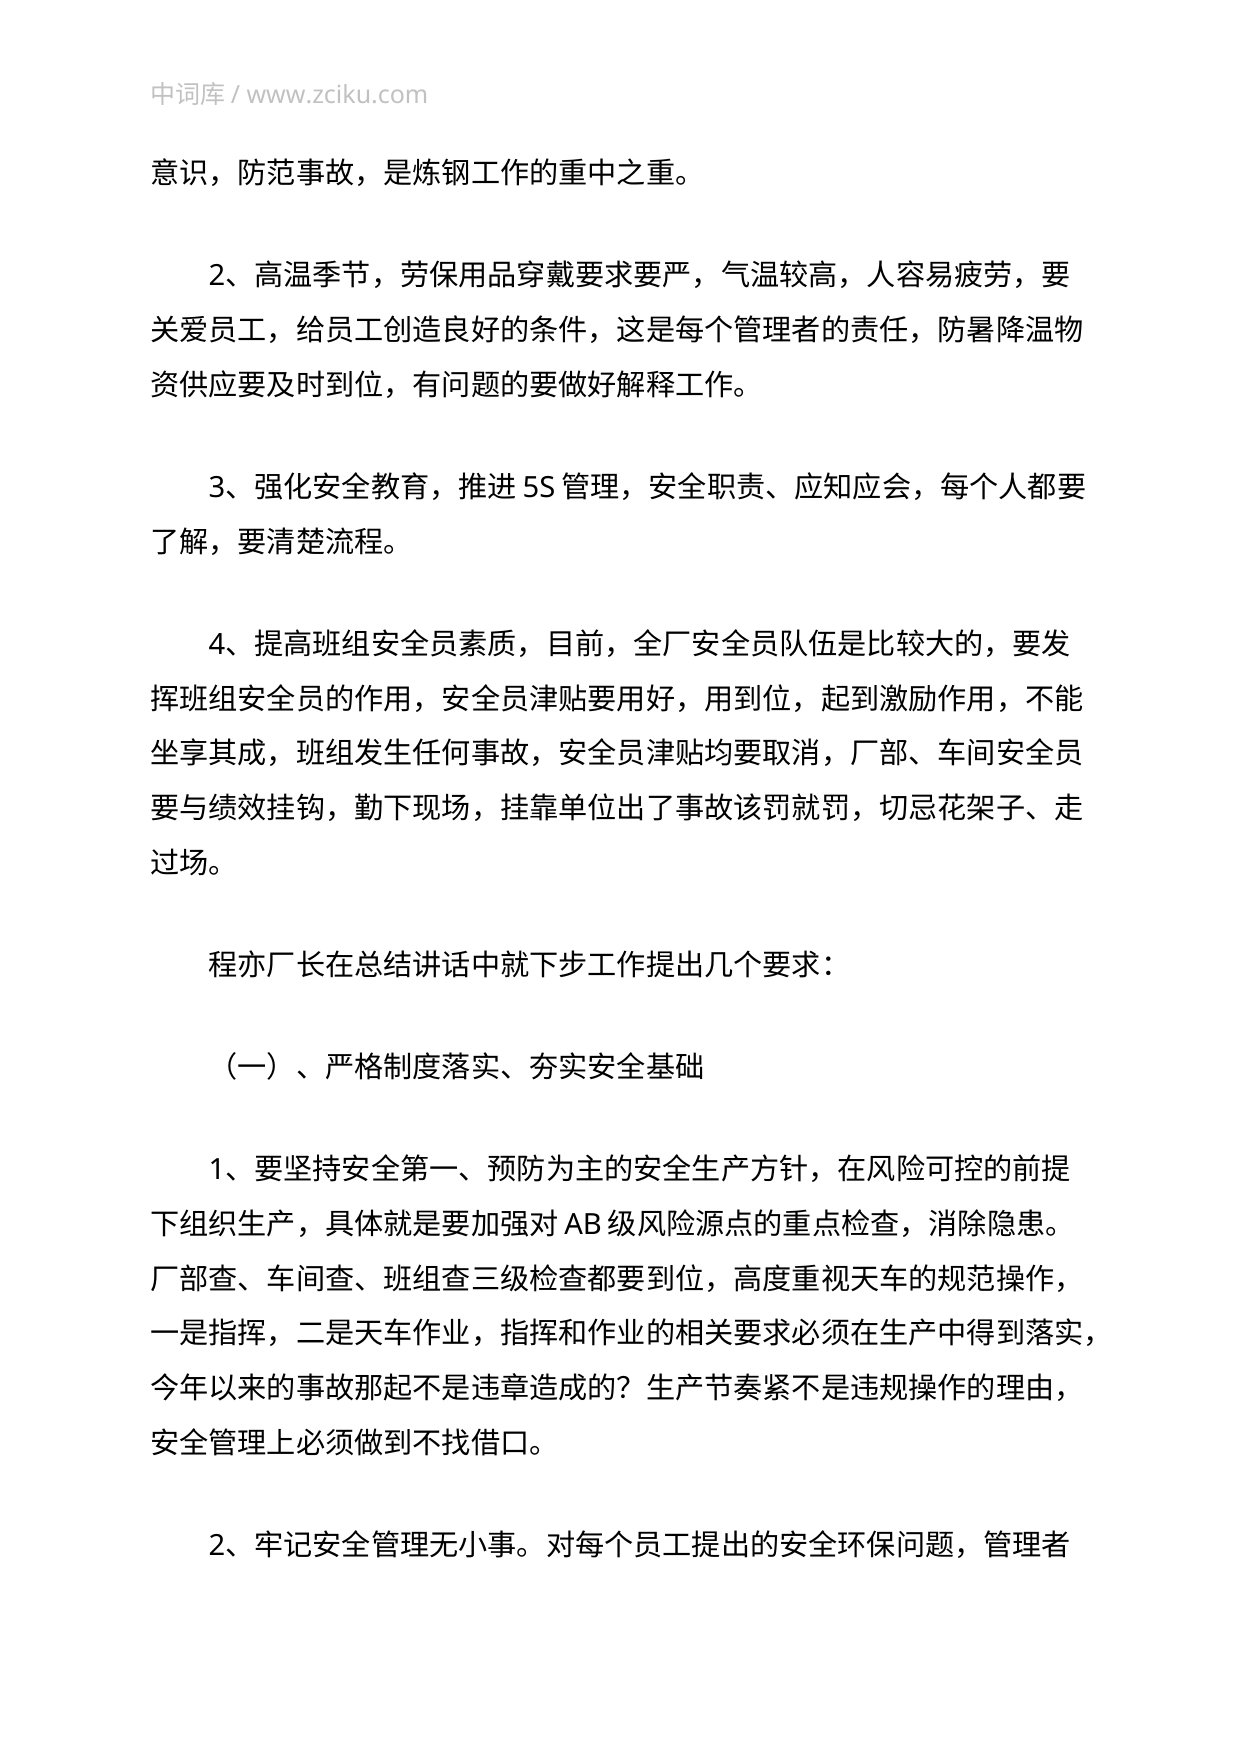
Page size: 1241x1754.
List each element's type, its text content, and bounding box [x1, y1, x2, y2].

text 2、高温季节，劳保用品穿戴要求要严，气温较高，人容易疲劳，要关爱员工，给员工创造良好的条件，这是每个管理者的责任，防暑降温物资供应要及时到位，有问题的要做好解释工作。 [150, 252, 1090, 404]
text （一）、严格制度落实、夯实安全基础 [150, 1043, 1090, 1086]
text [150, 1522, 1090, 1564]
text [150, 150, 1090, 192]
text 3、强化安全教育，推进5S管理，安全职责、应知应会，每个人都要了解，要清楚流程。 [150, 463, 1090, 561]
text 程亦厂长在总结讲话中就下步工作提出几个要求： [150, 942, 1090, 984]
text 1、要坚持安全第一、预防为主的安全生产方针，在风险可控的前提下组织生产，具体就是要加强对AB级风险源点的重点检查，消除隐患。厂部查、车间查、班组查三级检查都要到位，高度重视天车的规范操作，一是指挥，二是天车作业，指挥和作业的相关要求必须在生产中得到落实，今年以来的事故那起不是违章造成的？生产节奏紧不是违规操作的理由，安全管理上必须做到不找借口。 [150, 1145, 1090, 1462]
text 4、提高班组安全员素质，目前，全厂安全员队伍是比较大的，要发挥班组安全员的作用，安全员津贴要用好，用到位，起到激励作用，不能坐享其成，班组发生任何事故，安全员津贴均要取消，厂部、车间安全员要与绩效挂钩，勤下现场，挂靠单位出了事故该罚就罚，切忌花架子、走过场。 [150, 620, 1090, 882]
